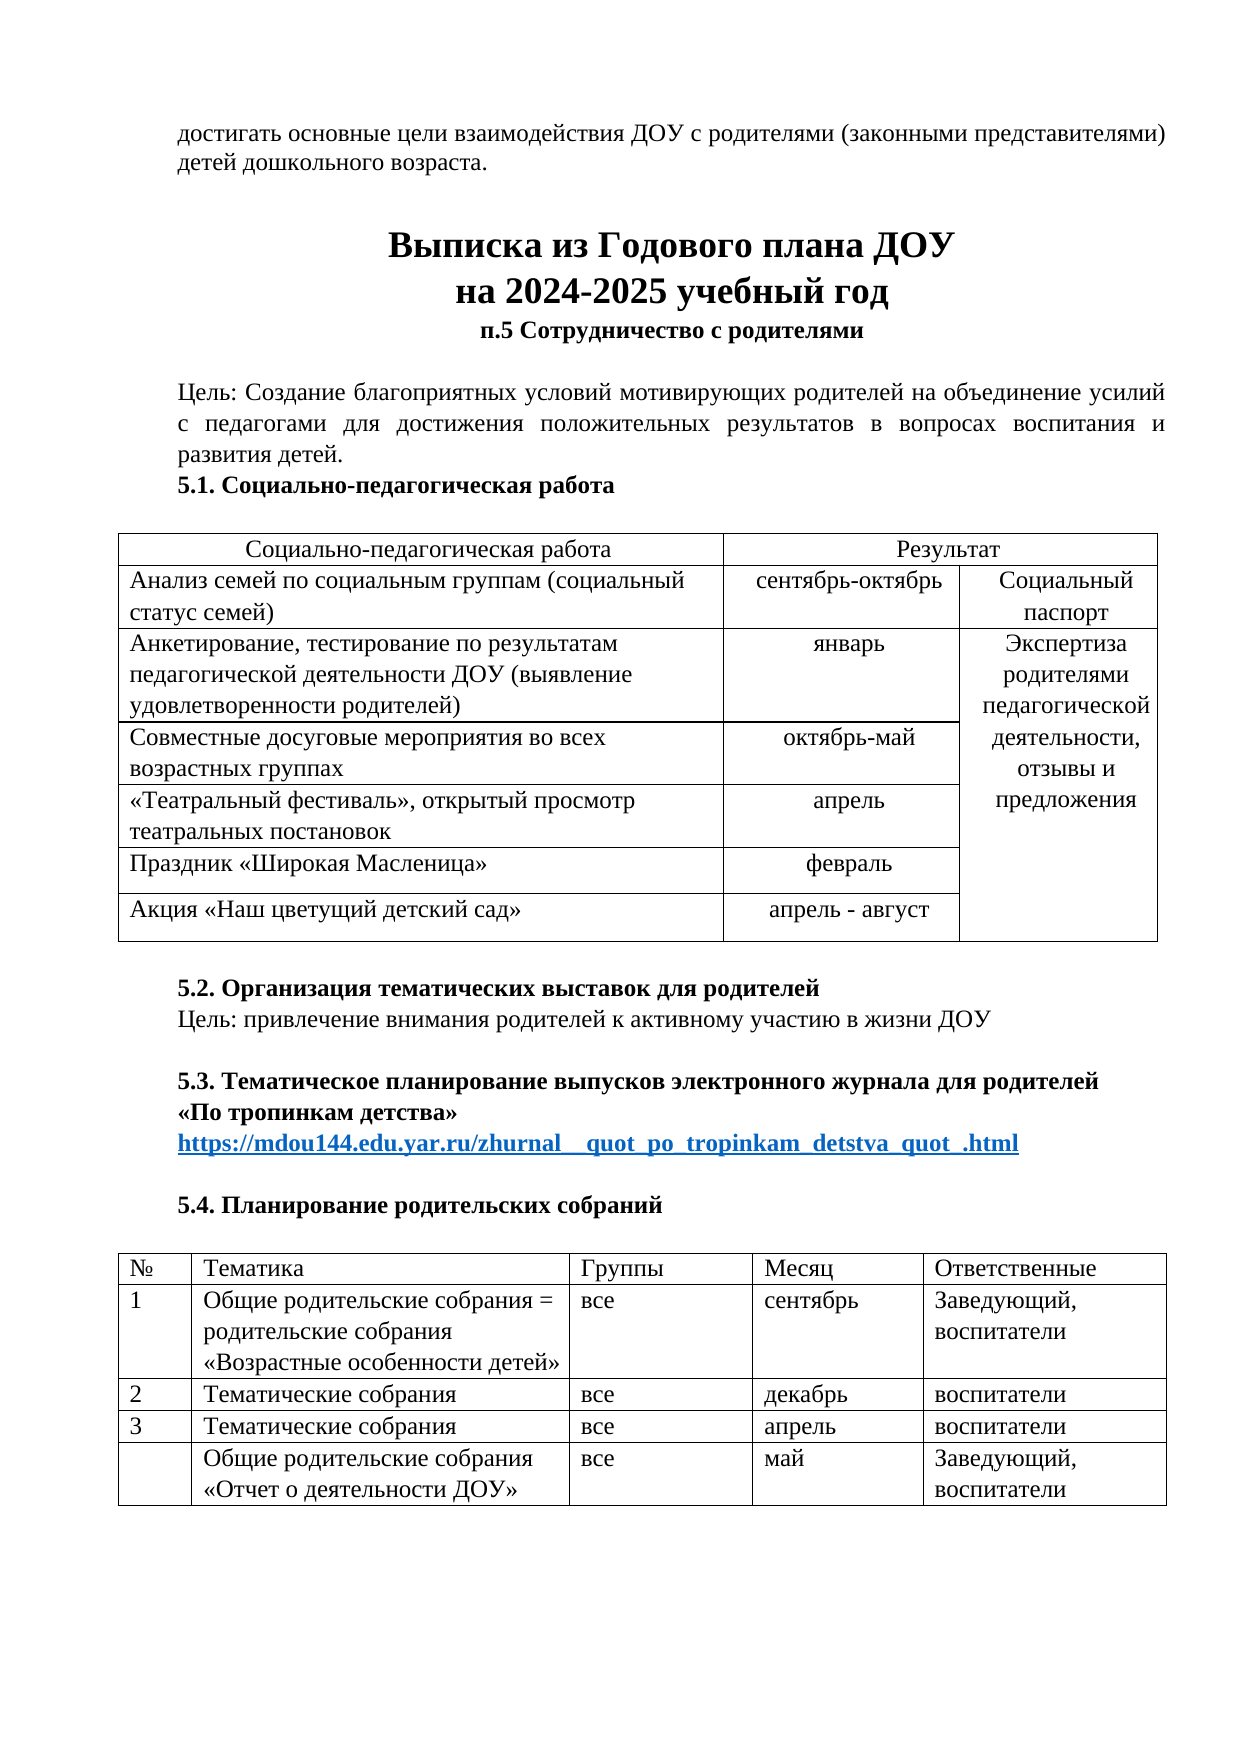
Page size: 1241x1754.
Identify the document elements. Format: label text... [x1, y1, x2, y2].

table_cell Заведующий, воспитатели [924, 1285, 1166, 1378]
table_header № [119, 1254, 191, 1284]
table_header Тематика [192, 1254, 569, 1284]
table_cell февраль [724, 848, 959, 893]
table_cell Тематические собрания [192, 1411, 569, 1442]
table_cell Заведующий, воспитатели [924, 1443, 1166, 1505]
table_cell сентябрь-октябрь [724, 566, 959, 627]
table_cell воспитатели [924, 1379, 1166, 1410]
text https://mdou144.edu.yar.ru/zhurnal__quot_po_tropinkam_detstva_quot_.html [177, 1128, 1167, 1157]
text Выписка из Годового плана ДОУ [177, 222, 1167, 265]
text п.5 Сотрудничество с родителями [177, 315, 1167, 344]
table_cell все [570, 1379, 752, 1410]
table_cell все [570, 1443, 752, 1505]
table_header Социально-педагогическая работа [119, 534, 723, 564]
text 5.1. Социально-педагогическая работа [177, 471, 1167, 499]
table_header Результат [724, 534, 1157, 564]
text на 2024-2025 учебный год [177, 269, 1167, 312]
table_cell апрель [753, 1411, 923, 1442]
table_cell апрель - август [724, 894, 959, 941]
table_header Группы [570, 1254, 752, 1284]
table_cell Общие родительские собрания = родительские собрания «Возрастные особенности детей» [192, 1285, 569, 1378]
text 5.2. Организация тематических выставок для родителей [177, 973, 1167, 1002]
table_cell Тематические собрания [192, 1379, 569, 1410]
table_cell [119, 1443, 191, 1505]
table_cell 3 [119, 1411, 191, 1442]
text Цель: Создание благоприятных условий мотивирующих родителей на объединение усилий с педагогами для достижения положительных результатов в вопросах воспитания и развития детей. [177, 377, 1167, 468]
table_cell 2 [119, 1379, 191, 1410]
text 5.4. Планирование родительских собраний [177, 1190, 1167, 1219]
table_cell Акция «Наш цветущий детский сад» [119, 894, 723, 941]
text 5.3. Тематическое планирование выпусков электронного журнала для родителей [177, 1066, 1167, 1095]
table_header Ответственные [924, 1254, 1166, 1284]
table_cell все [570, 1285, 752, 1378]
text «По тропинкам детства» [177, 1097, 1167, 1126]
table_cell Экспертиза родителями педагогической деятельности, отзывы и предложения [960, 629, 1157, 941]
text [177, 118, 1167, 176]
table_cell Праздник «Широкая Масленица» [119, 848, 723, 893]
table_cell октябрь-май [724, 723, 959, 784]
table_cell Анализ семей по социальным группам (социальный статус семей) [119, 566, 723, 627]
table_cell Анкетирование, тестирование по результатам педагогической деятельности ДОУ (выявление удовлетворенности родителей) [119, 629, 723, 721]
table_cell «Театральный фестиваль», открытый просмотр театральных постановок [119, 785, 723, 847]
table_cell все [570, 1411, 752, 1442]
table_cell воспитатели [924, 1411, 1166, 1442]
table_cell май [753, 1443, 923, 1505]
text Цель: привлечение внимания родителей к активному участию в жизни ДОУ [177, 1004, 1167, 1033]
table_cell Социальный паспорт [960, 566, 1157, 627]
table_header Месяц [753, 1254, 923, 1284]
table_cell Совместные досуговые мероприятия во всех возрастных группах [119, 723, 723, 784]
table_cell январь [724, 629, 959, 721]
table_cell сентябрь [753, 1285, 923, 1378]
table_cell 1 [119, 1285, 191, 1378]
table_cell декабрь [753, 1379, 923, 1410]
table_cell апрель [724, 785, 959, 847]
table_cell Общие родительские собрания «Отчет о деятельности ДОУ» [192, 1443, 569, 1505]
